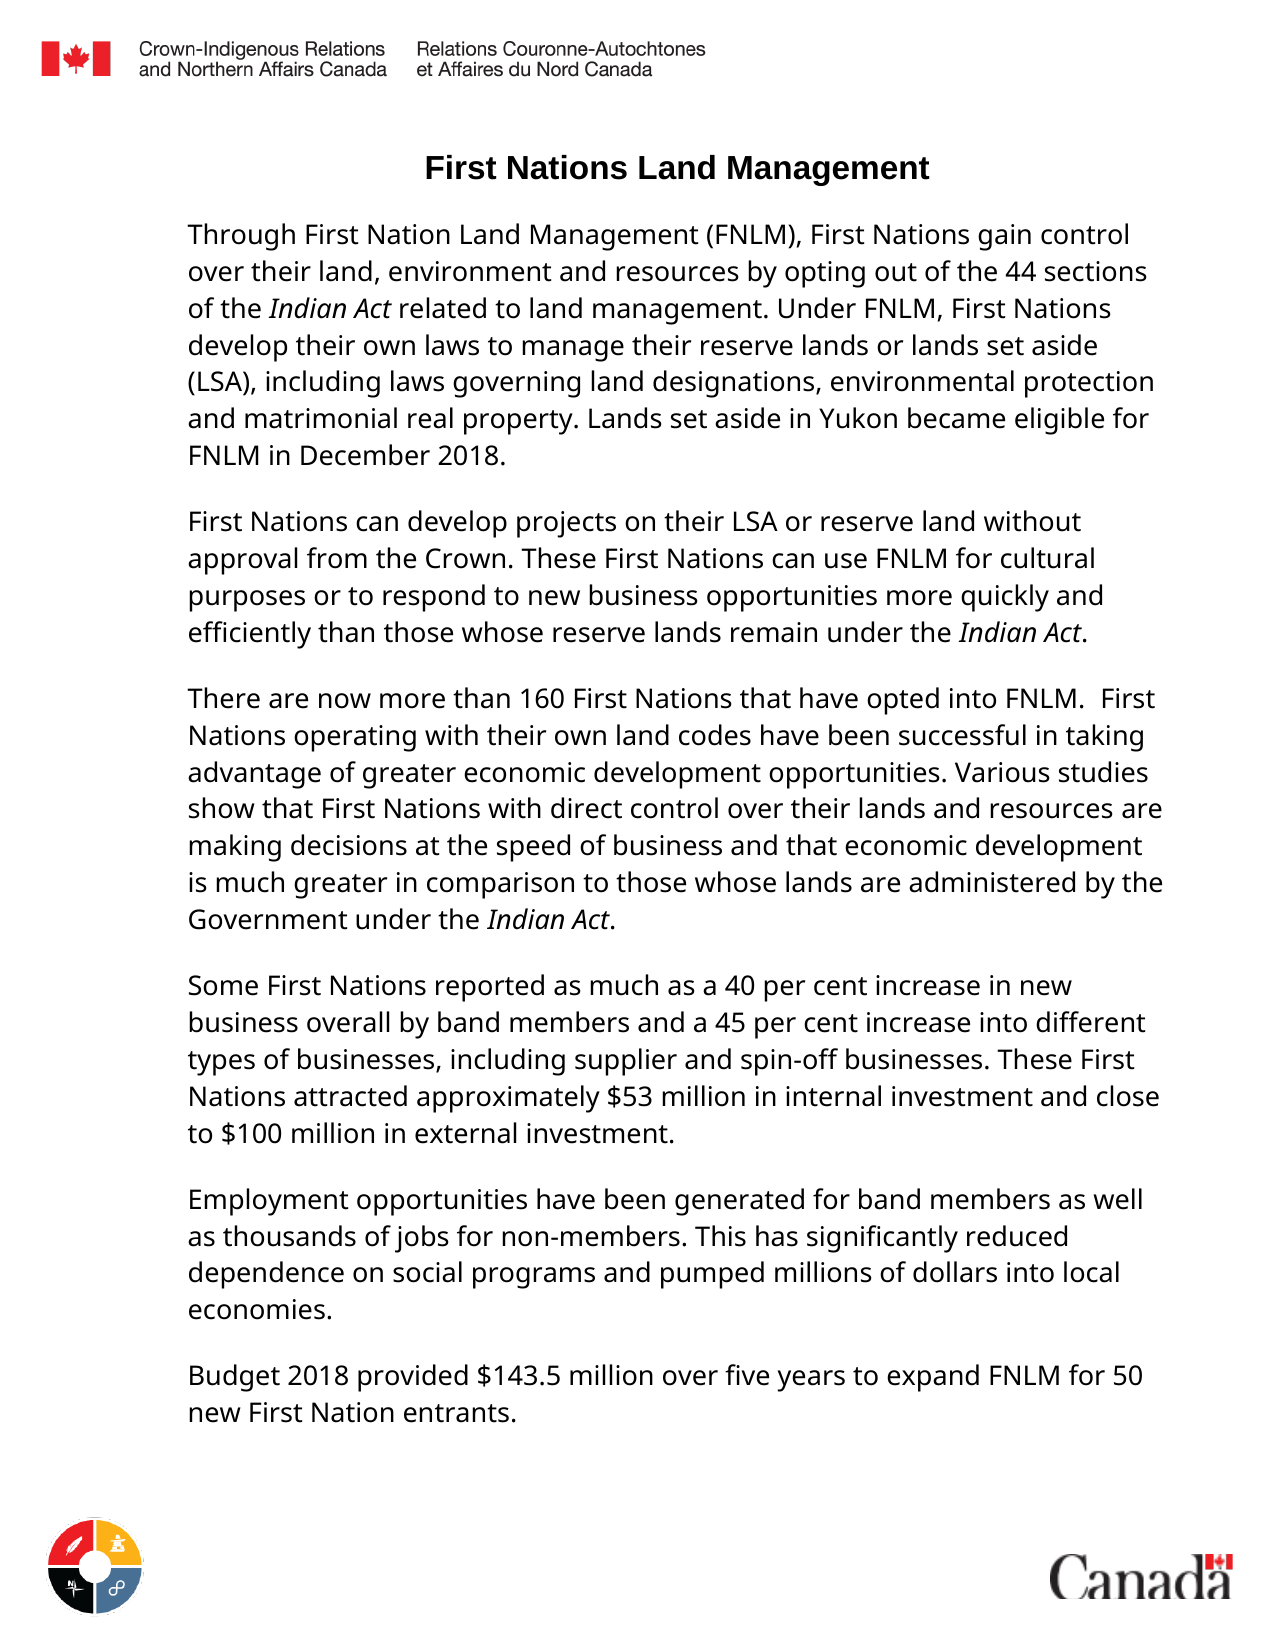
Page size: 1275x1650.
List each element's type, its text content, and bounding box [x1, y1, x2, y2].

picture [38, 37, 713, 81]
text First Nations Land Management [187, 148, 1167, 186]
text Budget 2018 provided $143.5 million over five years to expand FNLM for 50 new First Nation entrants. [187, 1357, 1167, 1431]
text Employment opportunities have been generated for band members as well as thousands of jobs for non-members. This has significantly reduced dependence on social programs and pumped millions of dollars into local economies. [187, 1180, 1167, 1328]
picture [37, 1510, 151, 1624]
text Some First Nations reported as much as a 40 per cent increase in new business overall by band members and a 45 per cent increase into different types of businesses, including supplier and spin-off businesses. These First Nations attracted approximately $53 million in internal investment and close to $100 million in external investment. [187, 967, 1167, 1151]
text There are now more than 160 First Nations that have opted into FNLM. First Nations operating with their own land codes have been successful in taking advantage of greater economic development opportunities. Various studies show that First Nations with direct control over their lands and resources are making decisions at the speed of business and that economic development is much greater in comparison to those whose lands are administered by the Government under the Indian Act. [187, 679, 1167, 937]
text First Nations can develop projects on their LSA or reserve land without approval from the Crown. These First Nations can use FNLM for cultural purposes or to respond to new business opportunities more quickly and efficiently than those whose reserve lands remain under the Indian Act. [187, 503, 1167, 650]
text Through First Nation Land Management (FNLM), First Nations gain control over their land, environment and resources by opting out of the 44 sections of the Indian Act related to land management. Under FNLM, First Nations develop their own laws to manage their reserve lands or lands set aside (LSA), including laws governing land designations, environmental protection and matrimonial real property. Lands set aside in Yukon became eligible for FNLM in December 2018. [187, 215, 1167, 473]
